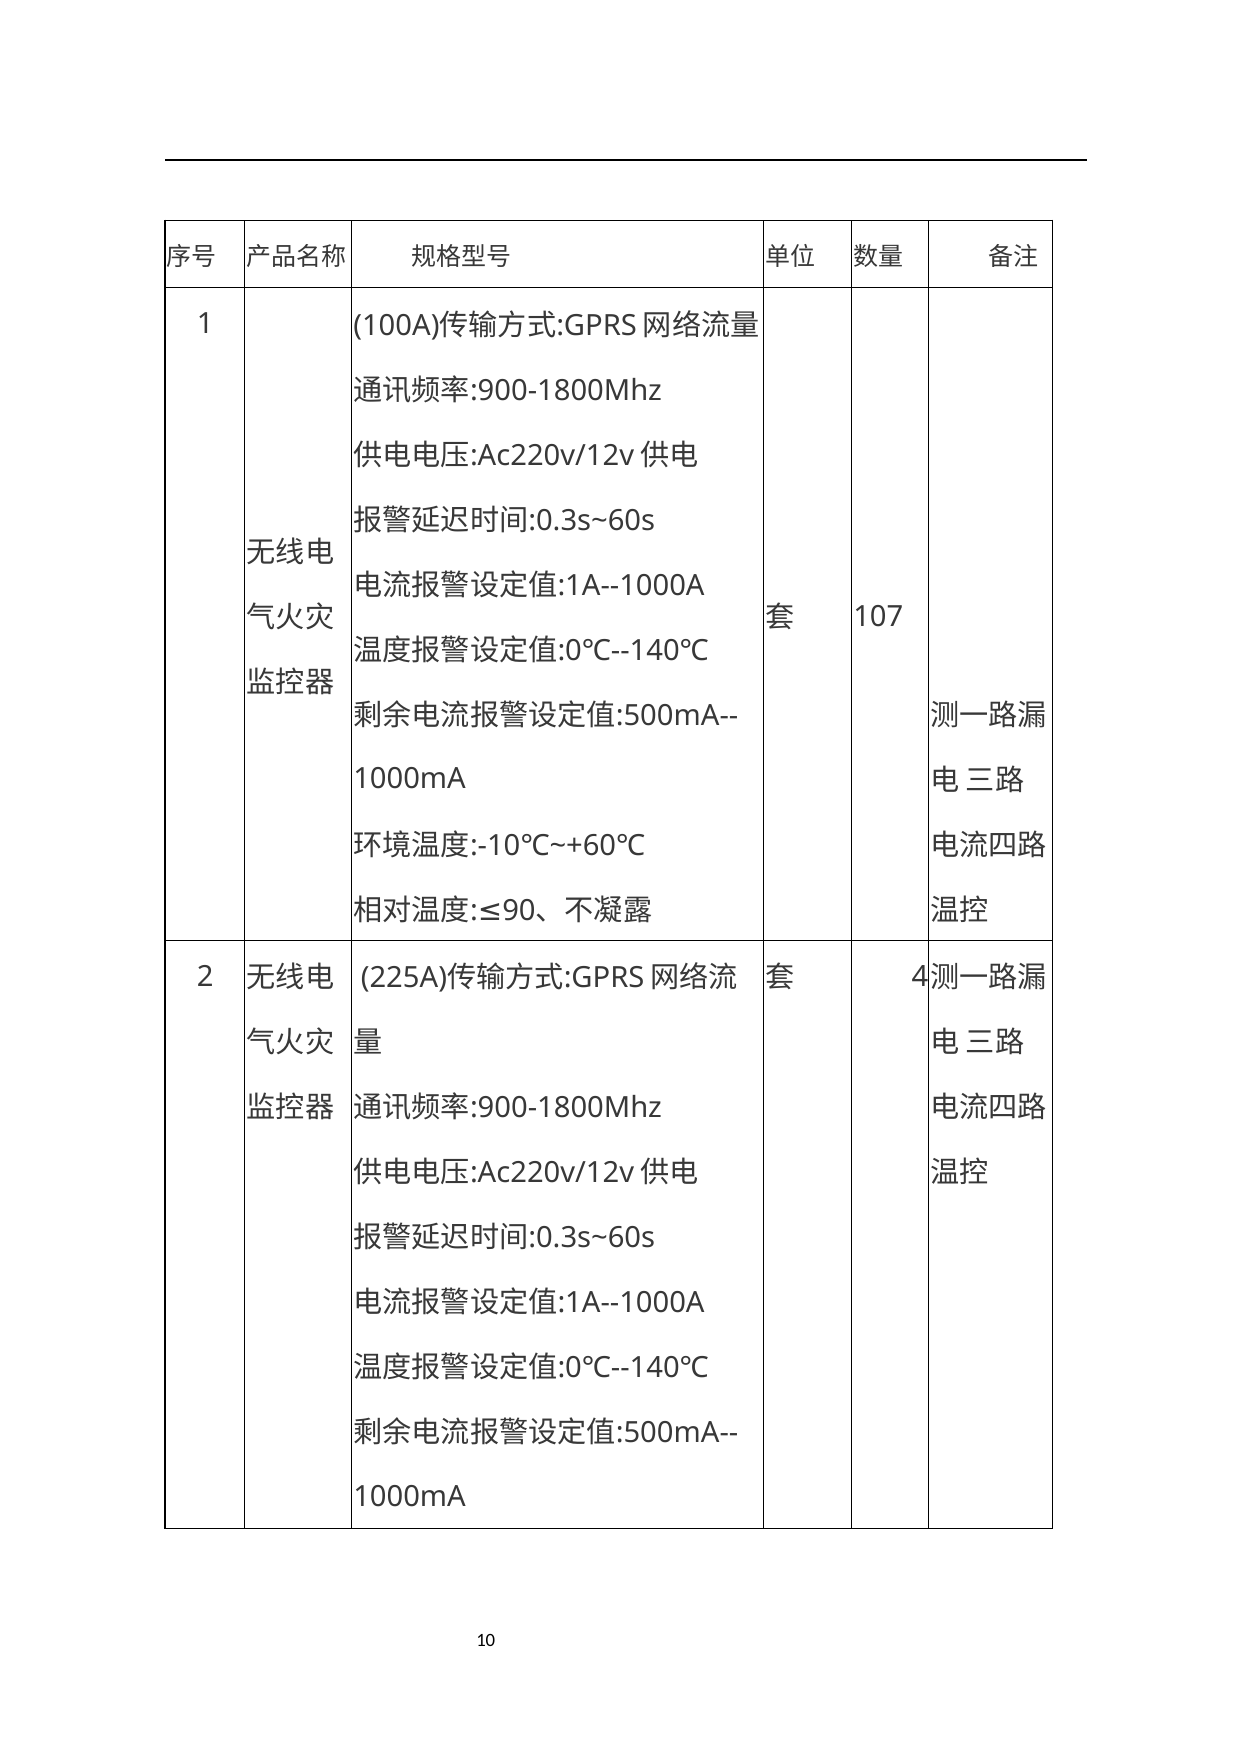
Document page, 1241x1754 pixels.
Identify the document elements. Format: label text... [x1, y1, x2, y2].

table_cell 无线电气火灾监控器 [245, 288, 351, 940]
table_cell 套 [764, 288, 851, 940]
table_cell 2 [166, 941, 244, 1527]
table_cell 107 [852, 288, 928, 940]
table_cell 测一路漏电 三路电流四路温控 [929, 288, 1052, 940]
table_cell 套 [764, 941, 851, 1527]
table_cell 1 [166, 288, 244, 940]
table_cell 测一路漏电 三路电流四路温控 [929, 941, 1052, 1527]
table_cell 无线电气火灾监控器 [245, 941, 351, 1527]
table_cell 4 [852, 941, 928, 1527]
